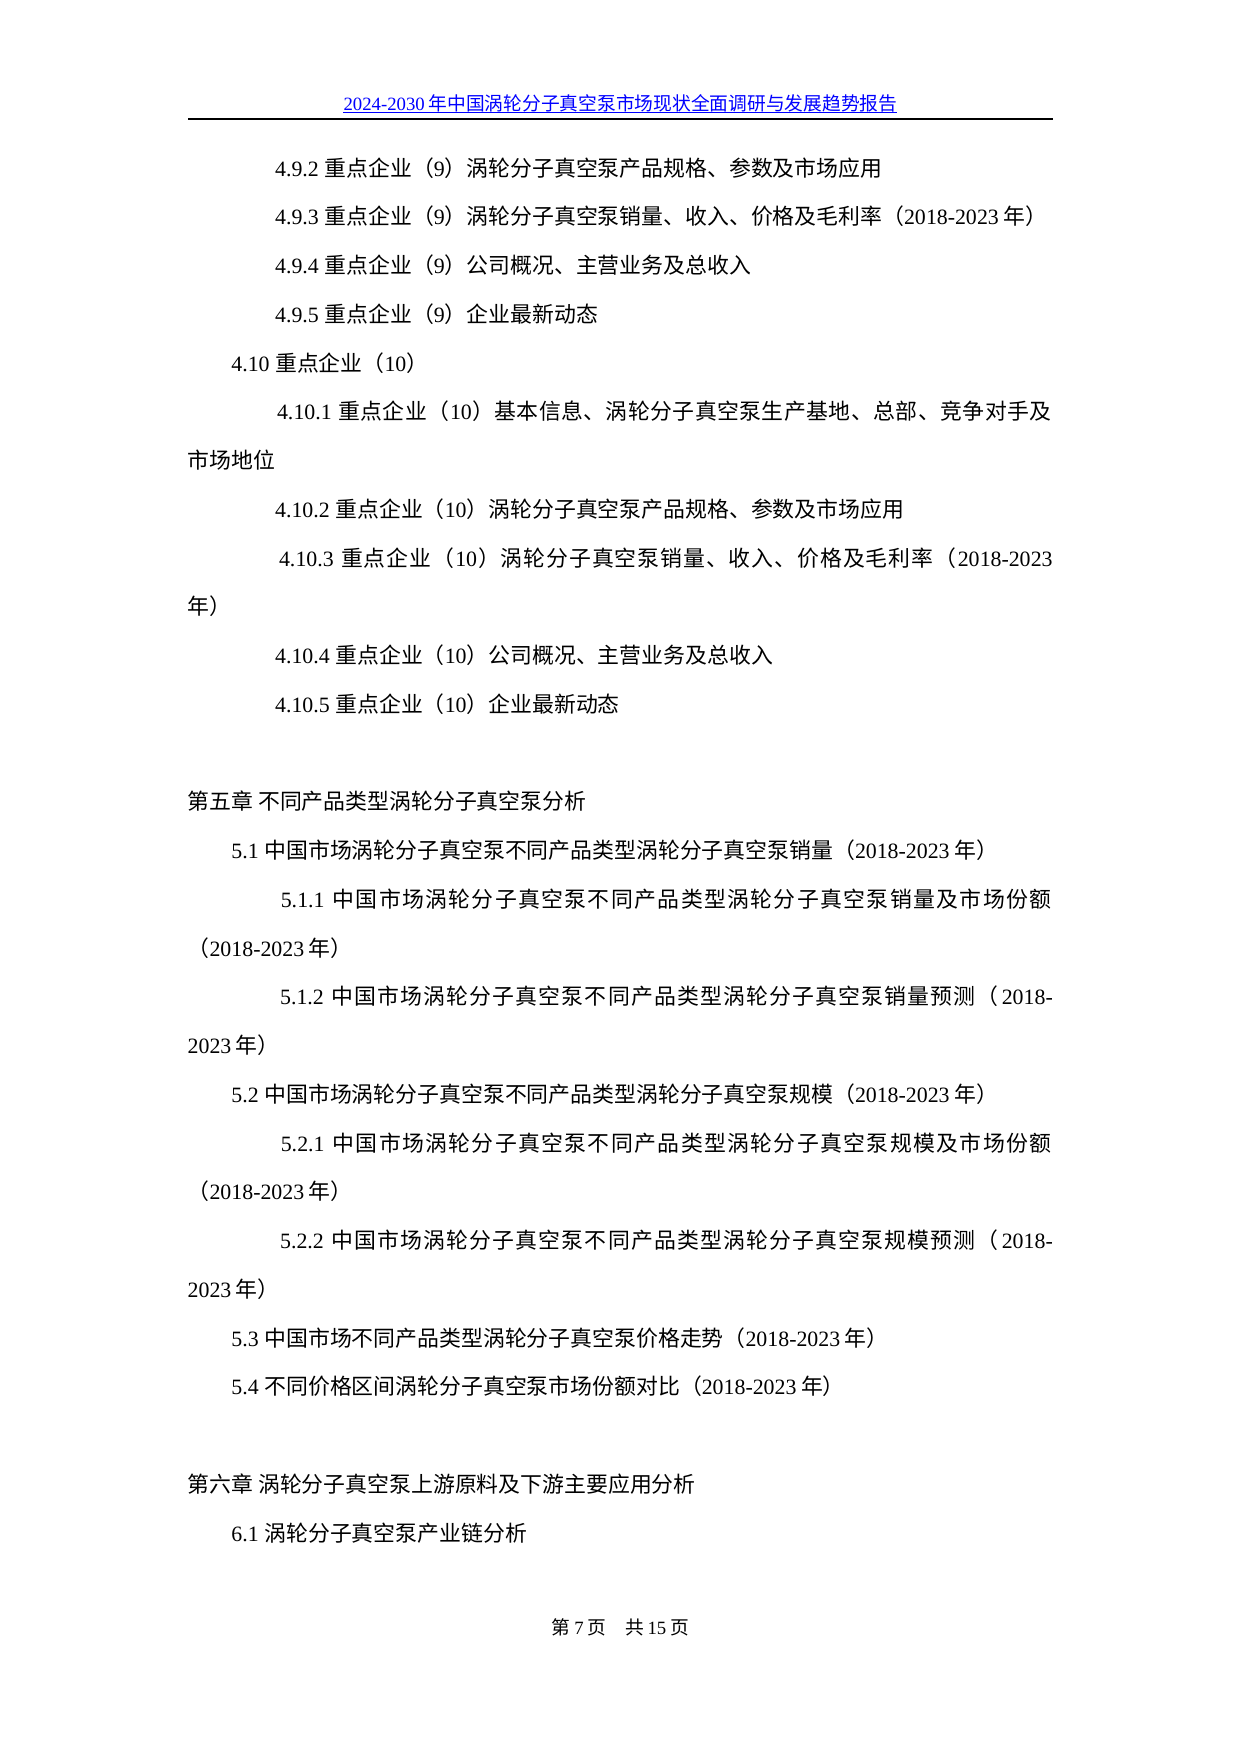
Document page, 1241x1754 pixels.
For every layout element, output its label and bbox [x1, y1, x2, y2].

text [187, 150, 1053, 1548]
